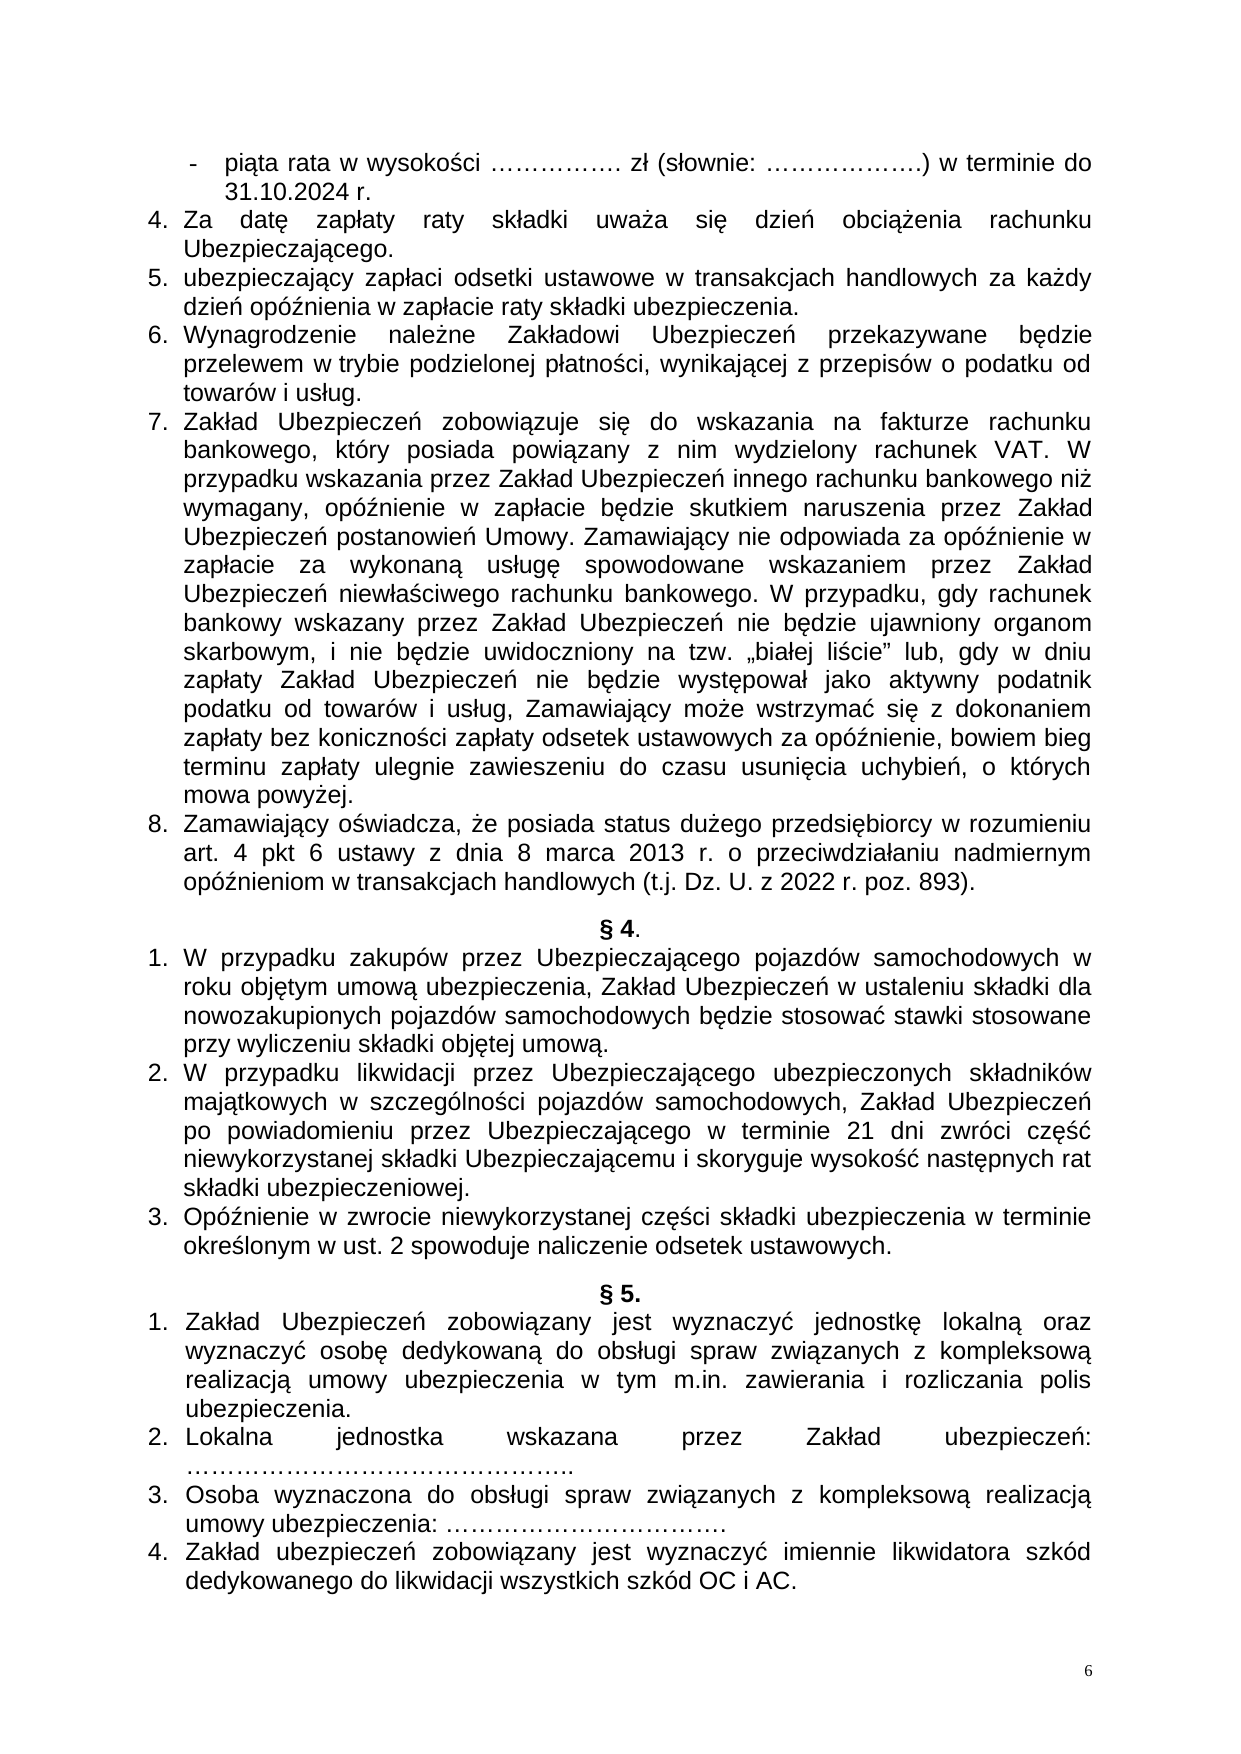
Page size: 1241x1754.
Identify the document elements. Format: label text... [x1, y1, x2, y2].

list Za datę zapłaty raty składki uważa się dzień obciążenia rachunku Ubezpieczającego. [148, 205, 1093, 263]
list Osoba wyznaczona do obsługi spraw związanych z kompleksową realizacją umowy ubezpieczenia: ……………………………. [148, 1480, 1093, 1537]
list W przypadku likwidacji przez Ubezpieczającego ubezpieczonych składników majątkowych w szczególności pojazdów samochodowych, Zakład Ubezpieczeń po powiadomieniu przez Ubezpieczającego w terminie 21 dni zwróci część niewykorzystanej składki Ubezpieczającemu i skoryguje wysokość następnych rat składki ubezpieczeniowej. [148, 1058, 1093, 1202]
text § 5. [148, 1278, 1093, 1307]
list Opóźnienie w zwrocie niewykorzystanej części składki ubezpieczenia w terminie określonym w ust. 2 spowoduje naliczenie odsetek ustawowych. [148, 1202, 1093, 1259]
list Wynagrodzenie należne Zakładowi Ubezpieczeń przekazywane będzie przelewem w trybie podzielonej płatności, wynikającej z przepisów o podatku od towarów i usług. [148, 320, 1093, 406]
text § 4. [148, 914, 1093, 943]
list ubezpieczający zapłaci odsetki ustawowe w transakcjach handlowych za każdy dzień opóźnienia w zapłacie raty składki ubezpieczenia. [148, 263, 1093, 320]
list Zakład Ubezpieczeń zobowiązany jest wyznaczyć jednostkę lokalną oraz wyznaczyć osobę dedykowaną do obsługi spraw związanych z kompleksową realizacją umowy ubezpieczenia w tym m.in. zawierania i rozliczania polis ubezpieczenia. [148, 1307, 1093, 1422]
list Zakład Ubezpieczeń zobowiązuje się do wskazania na fakturze rachunku bankowego, który posiada powiązany z nim wydzielony rachunek VAT. W przypadku wskazania przez Zakład Ubezpieczeń innego rachunku bankowego niż wymagany, opóźnienie w zapłacie będzie skutkiem naruszenia przez Zakład Ubezpieczeń postanowień Umowy. Zamawiający nie odpowiada za opóźnienie w zapłacie za wykonaną usługę spowodowane wskazaniem przez Zakład Ubezpieczeń niewłaściwego rachunku bankowego. W przypadku, gdy rachunek bankowy wskazany przez Zakład Ubezpieczeń nie będzie ujawniony organom skarbowym, i nie będzie uwidoczniony na tzw. „białej liście” lub, gdy w dniu zapłaty Zakład Ubezpieczeń nie będzie występował jako aktywny podatnik podatku od towarów i usług, Zamawiający może wstrzymać się z dokonaniem zapłaty bez koniczności zapłaty odsetek ustawowych za opóźnienie, bowiem bieg terminu zapłaty ulegnie zawieszeniu do czasu usunięcia uchybień, o których mowa powyżej. [148, 406, 1093, 809]
list Zakład ubezpieczeń zobowiązany jest wyznaczyć imiennie likwidatora szkód dedykowanego do likwidacji wszystkich szkód OC i AC. [148, 1537, 1093, 1595]
list Zamawiający oświadcza, że posiada status dużego przedsiębiorcy w rozumieniu art. 4 pkt 6 ustawy z dnia 8 marca 2013 r. o przeciwdziałaniu nadmiernym opóźnieniom w transakcjach handlowych (t.j. Dz. U. z 2022 r. poz. 893). [148, 809, 1093, 895]
list Lokalna jednostka wskazana przez Zakład ubezpieczeń: ……………………………………….. [148, 1422, 1093, 1480]
list piąta rata w wysokości ……………. zł (słownie: ……………….) w terminie do 31.10.2024 r. [189, 148, 1093, 205]
list W przypadku zakupów przez Ubezpieczającego pojazdów samochodowych w roku objętym umową ubezpieczenia, Zakład Ubezpieczeń w ustaleniu składki dla nowozakupionych pojazdów samochodowych będzie stosować stawki stosowane przy wyliczeniu składki objętej umową. [148, 943, 1093, 1058]
